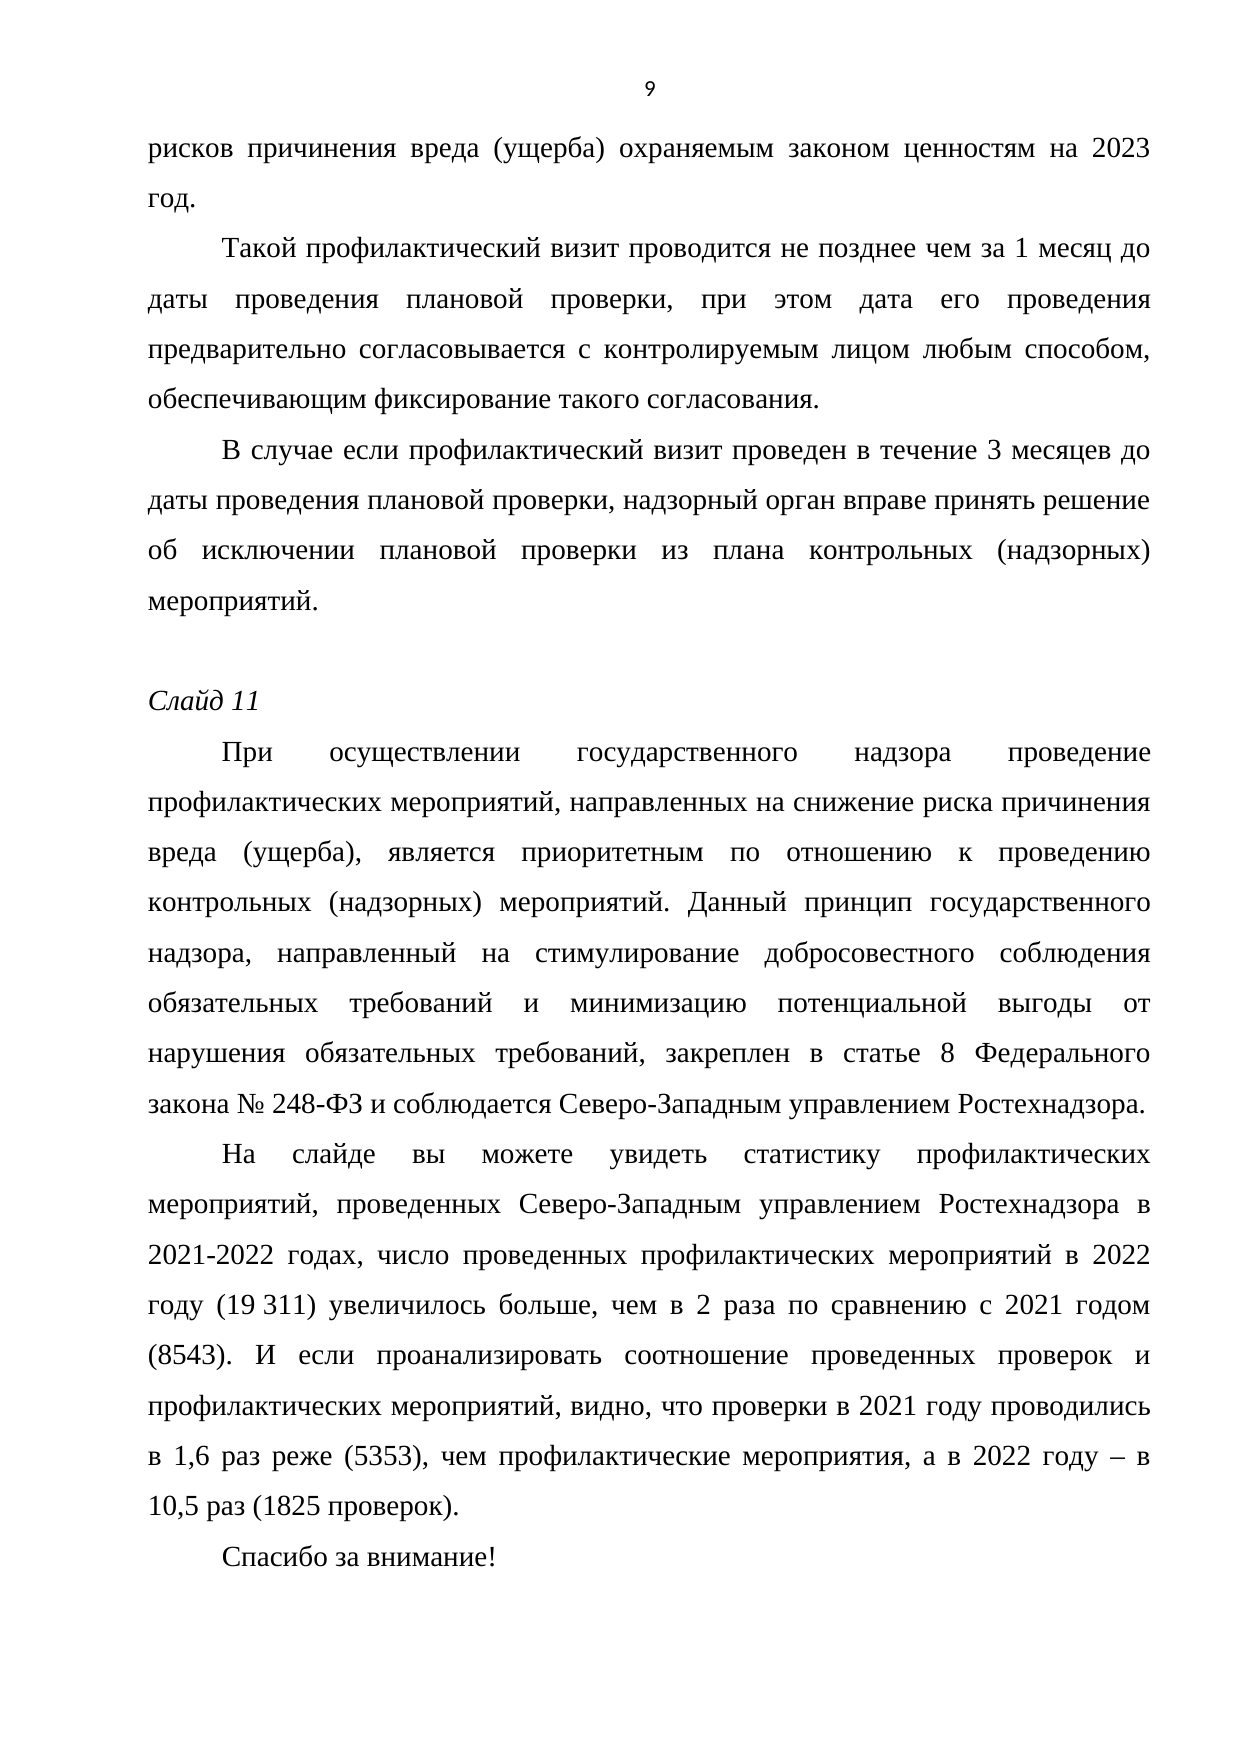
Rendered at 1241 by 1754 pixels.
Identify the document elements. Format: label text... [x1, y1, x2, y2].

text На слайде вы можете увидеть статистику профилактических мероприятий, проведенных Северо-Западным управлением Ростехнадзора в 2021-2022 годах, число проведенных профилактических мероприятий в 2022 году (19 311) увеличилось больше, чем в 2 раза по сравнению с 2021 годом (8543). И если проанализировать соотношение проведенных проверок и профилактических мероприятий, видно, что проверки в 2021 году проводились в 1,6 раз реже (5353), чем профилактические мероприятия, а в 2022 году – в 10,5 раз (1825 проверок). [148, 1136, 1152, 1522]
text В случае если профилактический визит проведен в течение 3 месяцев до даты проведения плановой проверки, надзорный орган вправе принять решение об исключении плановой проверки из плана контрольных (надзорных) мероприятий. [148, 432, 1152, 616]
text Слайд 11 [148, 683, 1152, 717]
text Такой профилактический визит проводится не позднее чем за 1 месяц до даты проведения плановой проверки, при этом дата его проведения предварительно согласовывается с контролируемым лицом любым способом, обеспечивающим фиксирование такого согласования. [148, 231, 1152, 415]
text Спасибо за внимание! [148, 1539, 1152, 1572]
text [148, 130, 1152, 214]
text При осуществлении государственного надзора проведение профилактических мероприятий, направленных на снижение риска причинения вреда (ущерба), является приоритетным по отношению к проведению контрольных (надзорных) мероприятий. Данный принцип государственного надзора, направленный на стимулирование добросовестного соблюдения обязательных требований и минимизацию потенциальной выгоды от нарушения обязательных требований, закреплен в статье 8 Федерального закона № 248-ФЗ и соблюдается Северо-Западным управлением Ростехнадзора. [148, 734, 1152, 1119]
